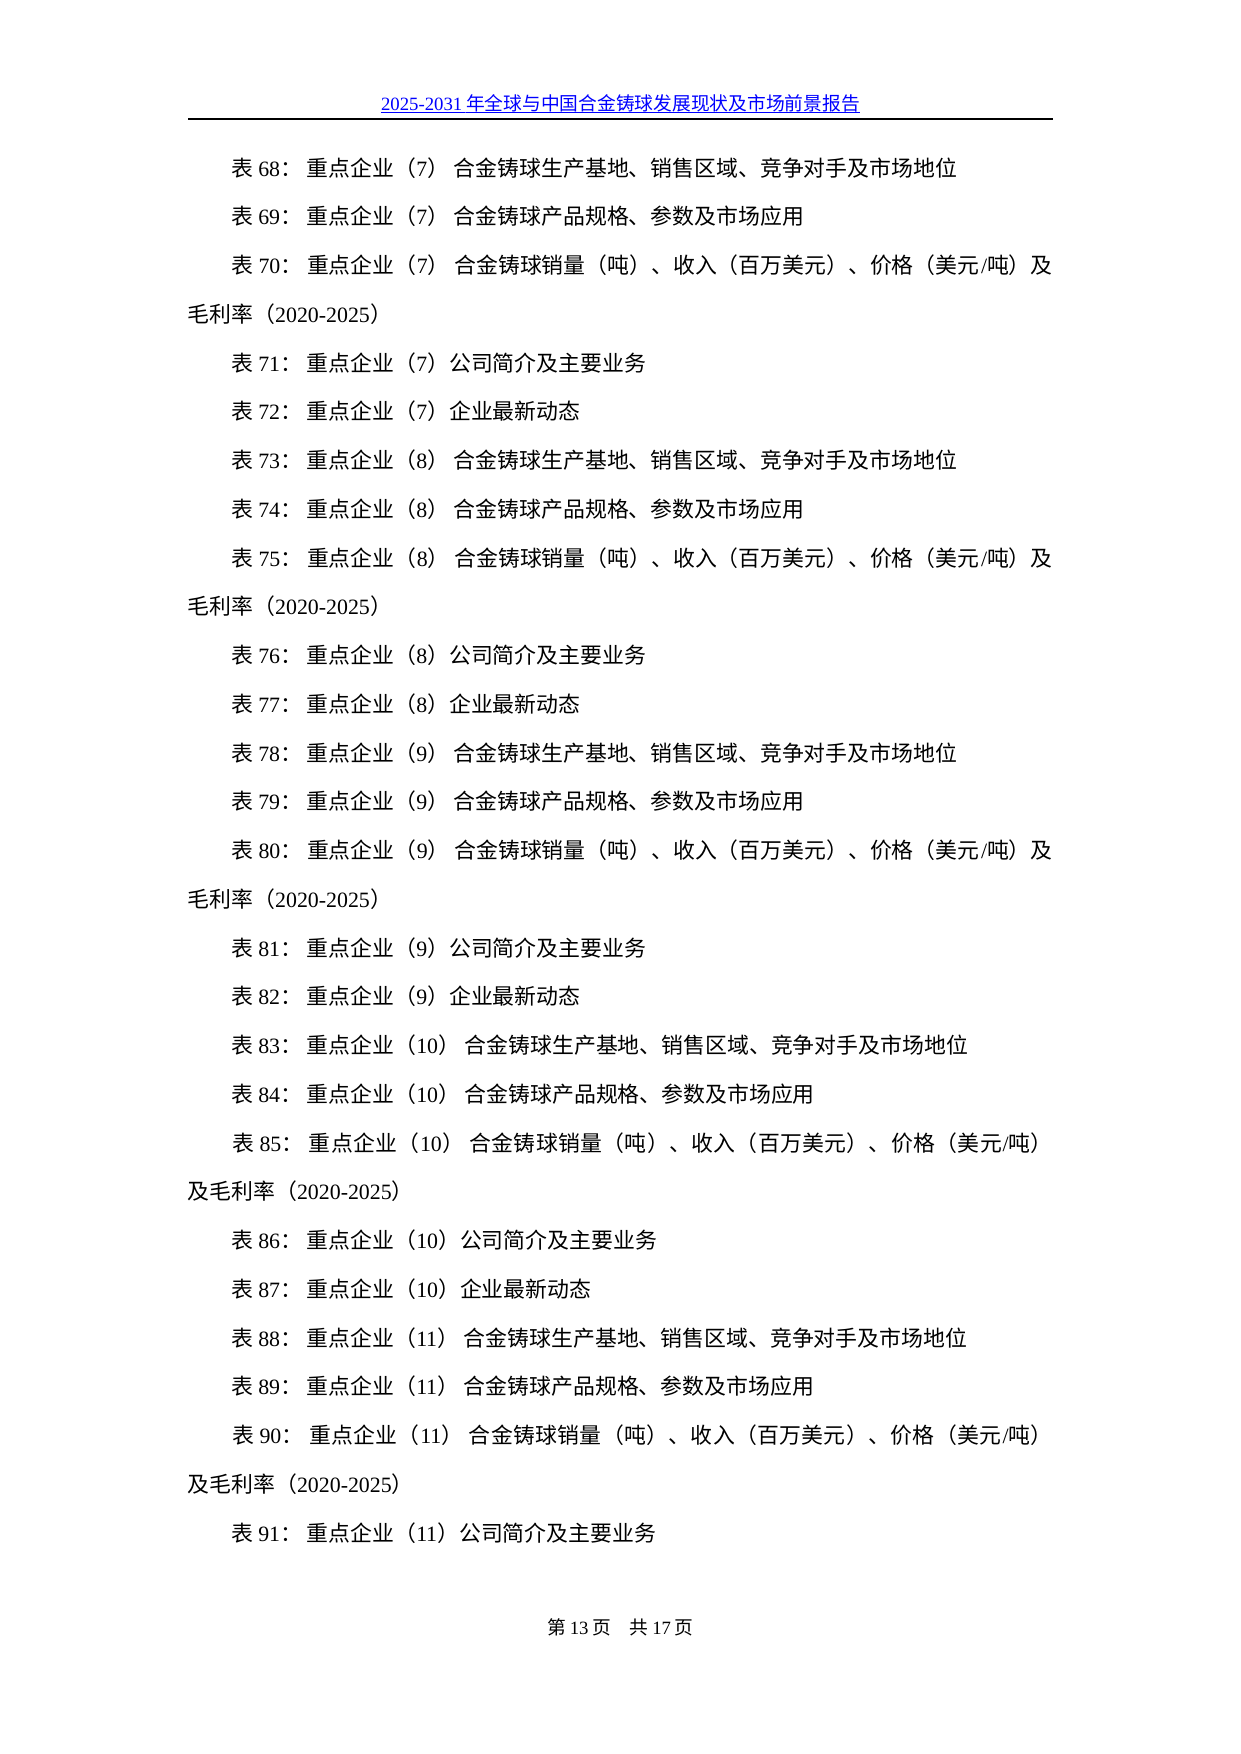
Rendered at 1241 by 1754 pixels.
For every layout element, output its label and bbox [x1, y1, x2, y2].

text [187, 150, 1053, 1548]
